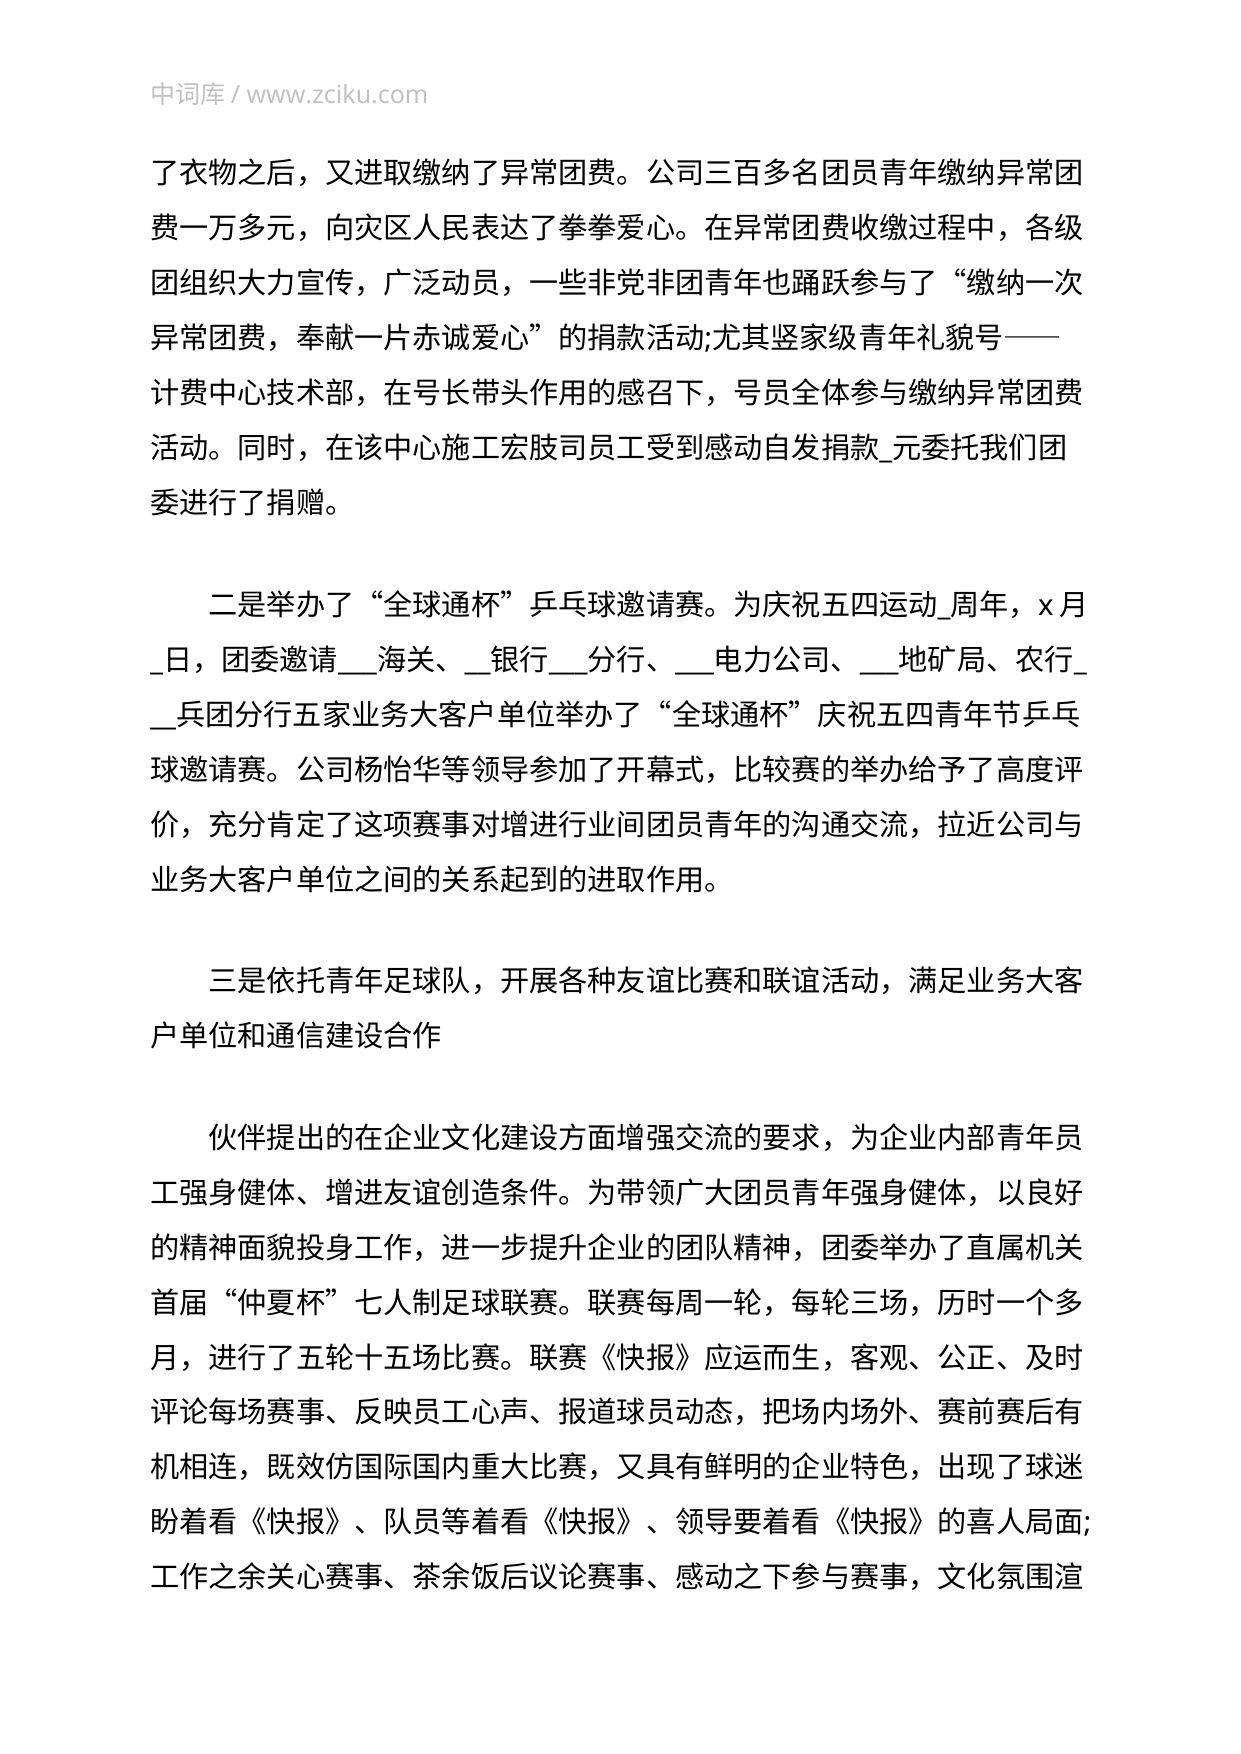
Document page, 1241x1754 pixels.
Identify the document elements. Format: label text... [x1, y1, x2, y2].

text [150, 150, 1090, 522]
text 三是依托青年足球队，开展各种友谊比赛和联谊活动，满足业务大客户单位和通信建设合作 [150, 958, 1090, 1055]
text 二是举办了“全球通杯”乒乓球邀请赛。为庆祝五四运动_周年，x月_日，团委邀请___海关、__银行___分行、___电力公司、___地矿局、农行___兵团分行五家业务大客户单位举办了“全球通杯”庆祝五四青年节乒乓球邀请赛。公司杨怡华等领导参加了开幕式，比较赛的举办给予了高度评价，充分肯定了这项赛事对增进行业间团员青年的沟通交流，拉近公司与业务大客户单位之间的关系起到的进取作用。 [150, 581, 1090, 898]
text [150, 1114, 1090, 1596]
